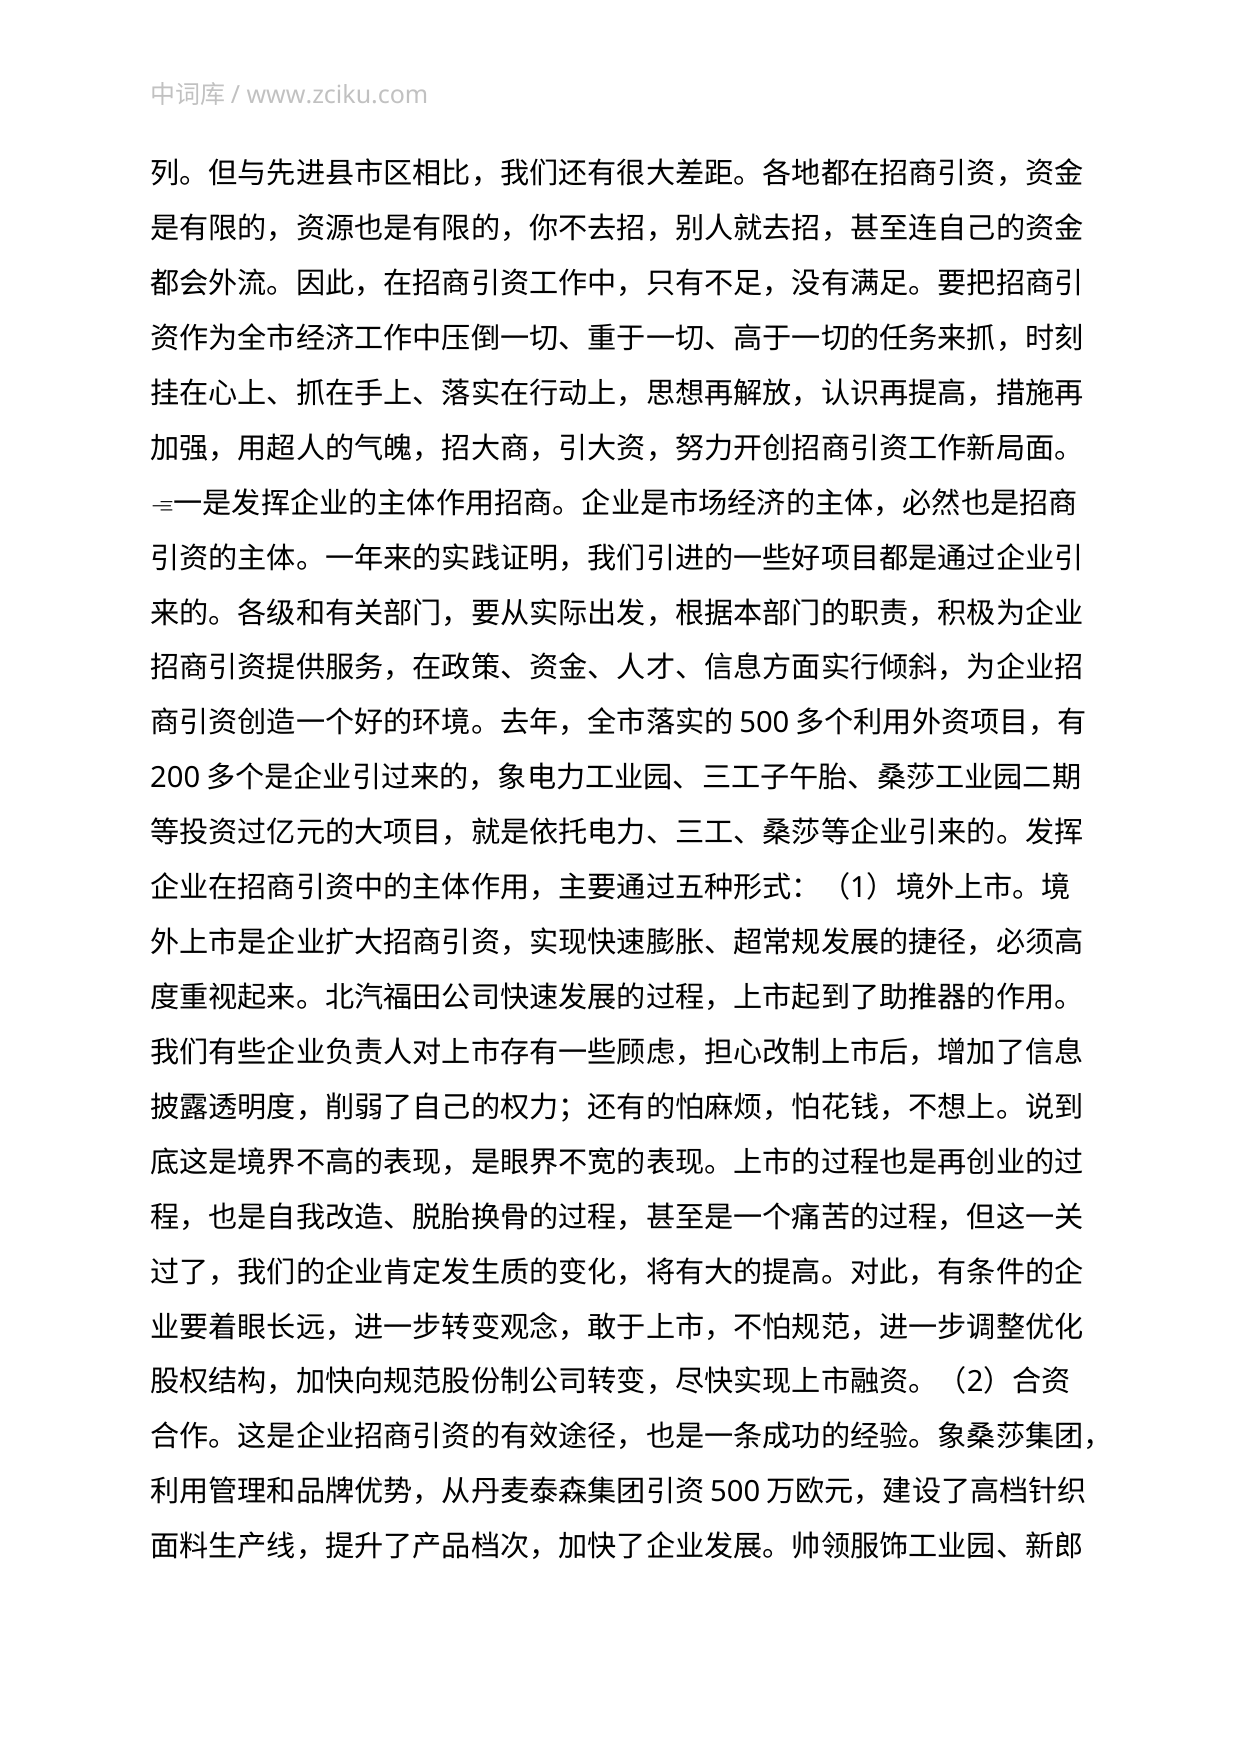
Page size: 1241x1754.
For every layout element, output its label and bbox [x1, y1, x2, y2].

text [150, 150, 1090, 1565]
